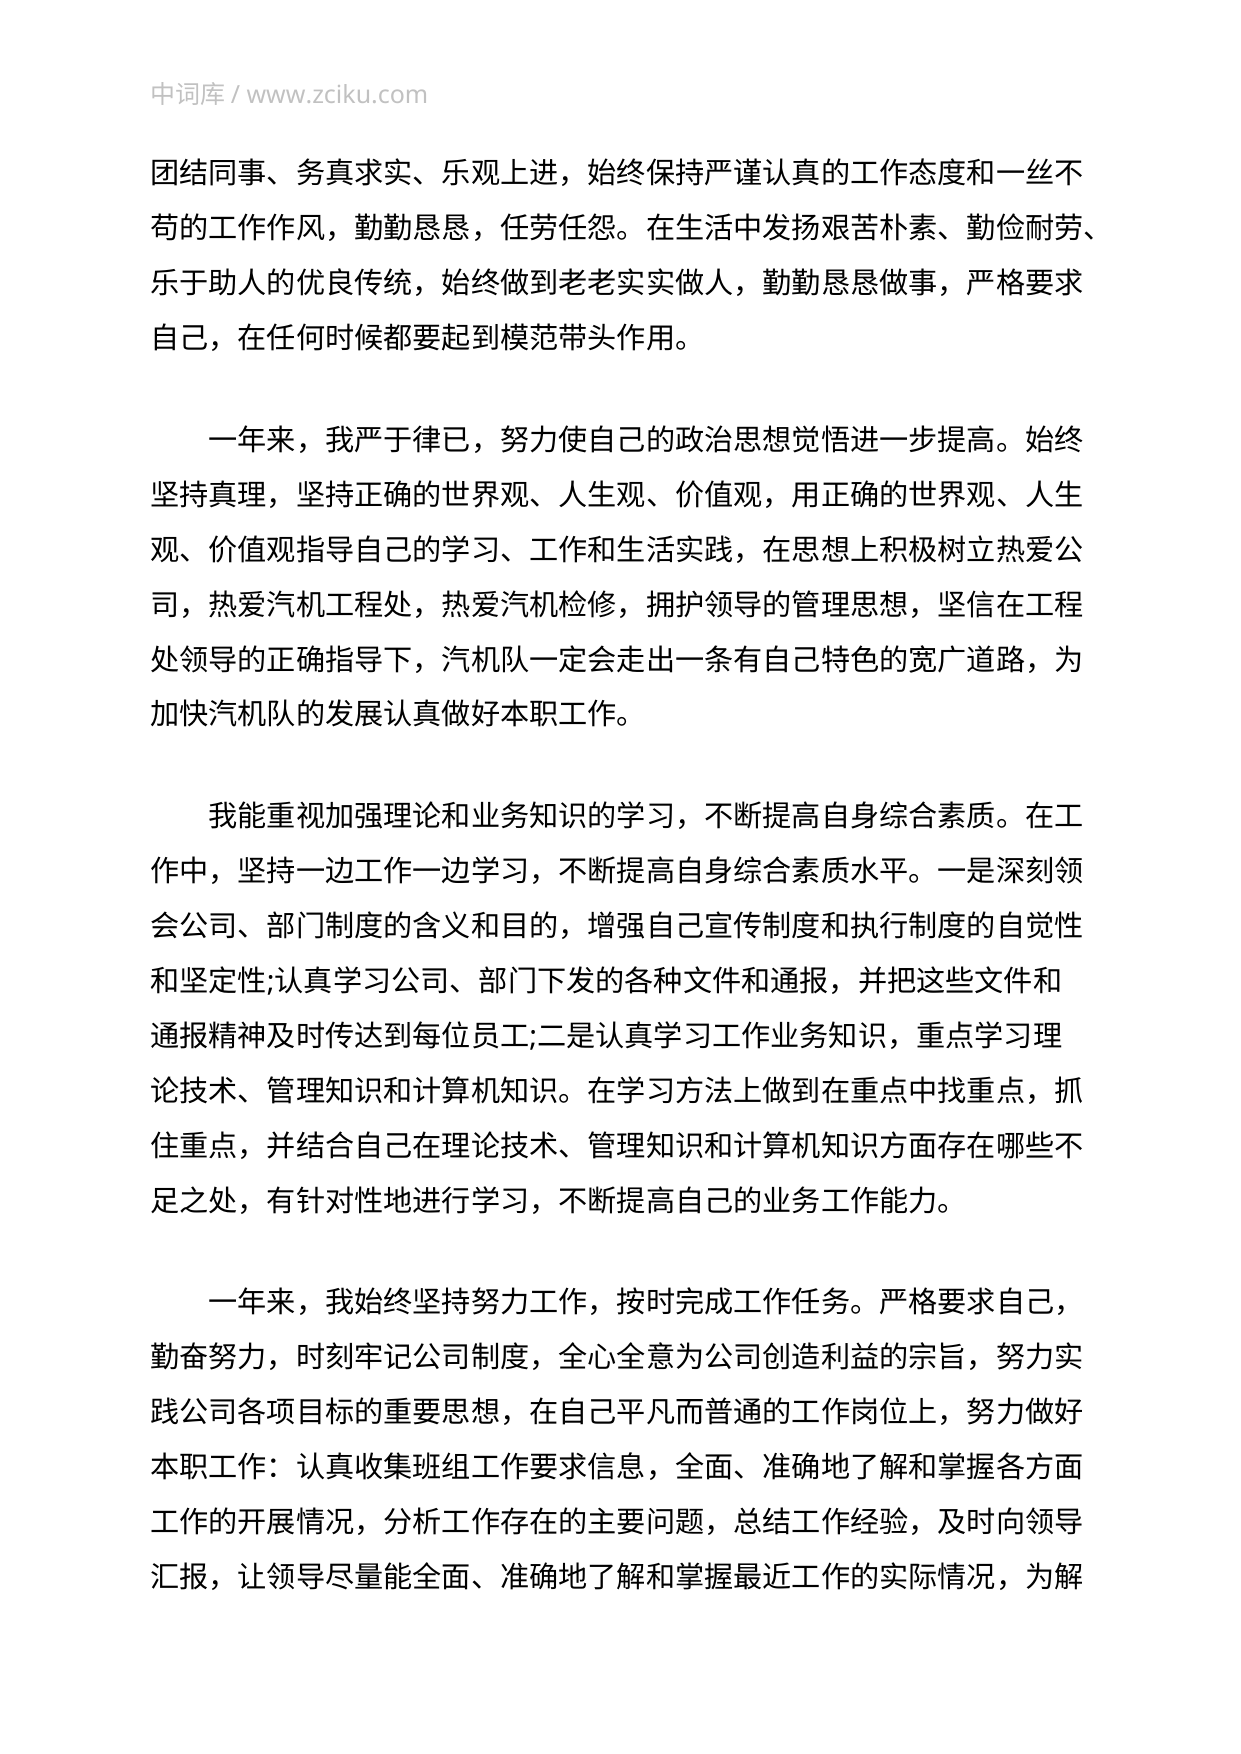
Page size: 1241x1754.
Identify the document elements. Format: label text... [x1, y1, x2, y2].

text 一年来，我严于律已，努力使自己的政治思想觉悟进一步提高。始终坚持真理，坚持正确的世界观、人生观、价值观，用正确的世界观、人生观、价值观指导自己的学习、工作和生活实践，在思想上积极树立热爱公司，热爱汽机工程处，热爱汽机检修，拥护领导的管理思想，坚信在工程处领导的正确指导下，汽机队一定会走出一条有自己特色的宽广道路，为加快汽机队的发展认真做好本职工作。 [150, 416, 1090, 733]
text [150, 1279, 1090, 1596]
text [150, 150, 1090, 357]
text 我能重视加强理论和业务知识的学习，不断提高自身综合素质。在工作中，坚持一边工作一边学习，不断提高自身综合素质水平。一是深刻领会公司、部门制度的含义和目的，增强自己宣传制度和执行制度的自觉性和坚定性;认真学习公司、部门下发的各种文件和通报，并把这些文件和通报精神及时传达到每位员工;二是认真学习工作业务知识，重点学习理论技术、管理知识和计算机知识。在学习方法上做到在重点中找重点，抓住重点，并结合自己在理论技术、管理知识和计算机知识方面存在哪些不足之处，有针对性地进行学习，不断提高自己的业务工作能力。 [150, 793, 1090, 1219]
